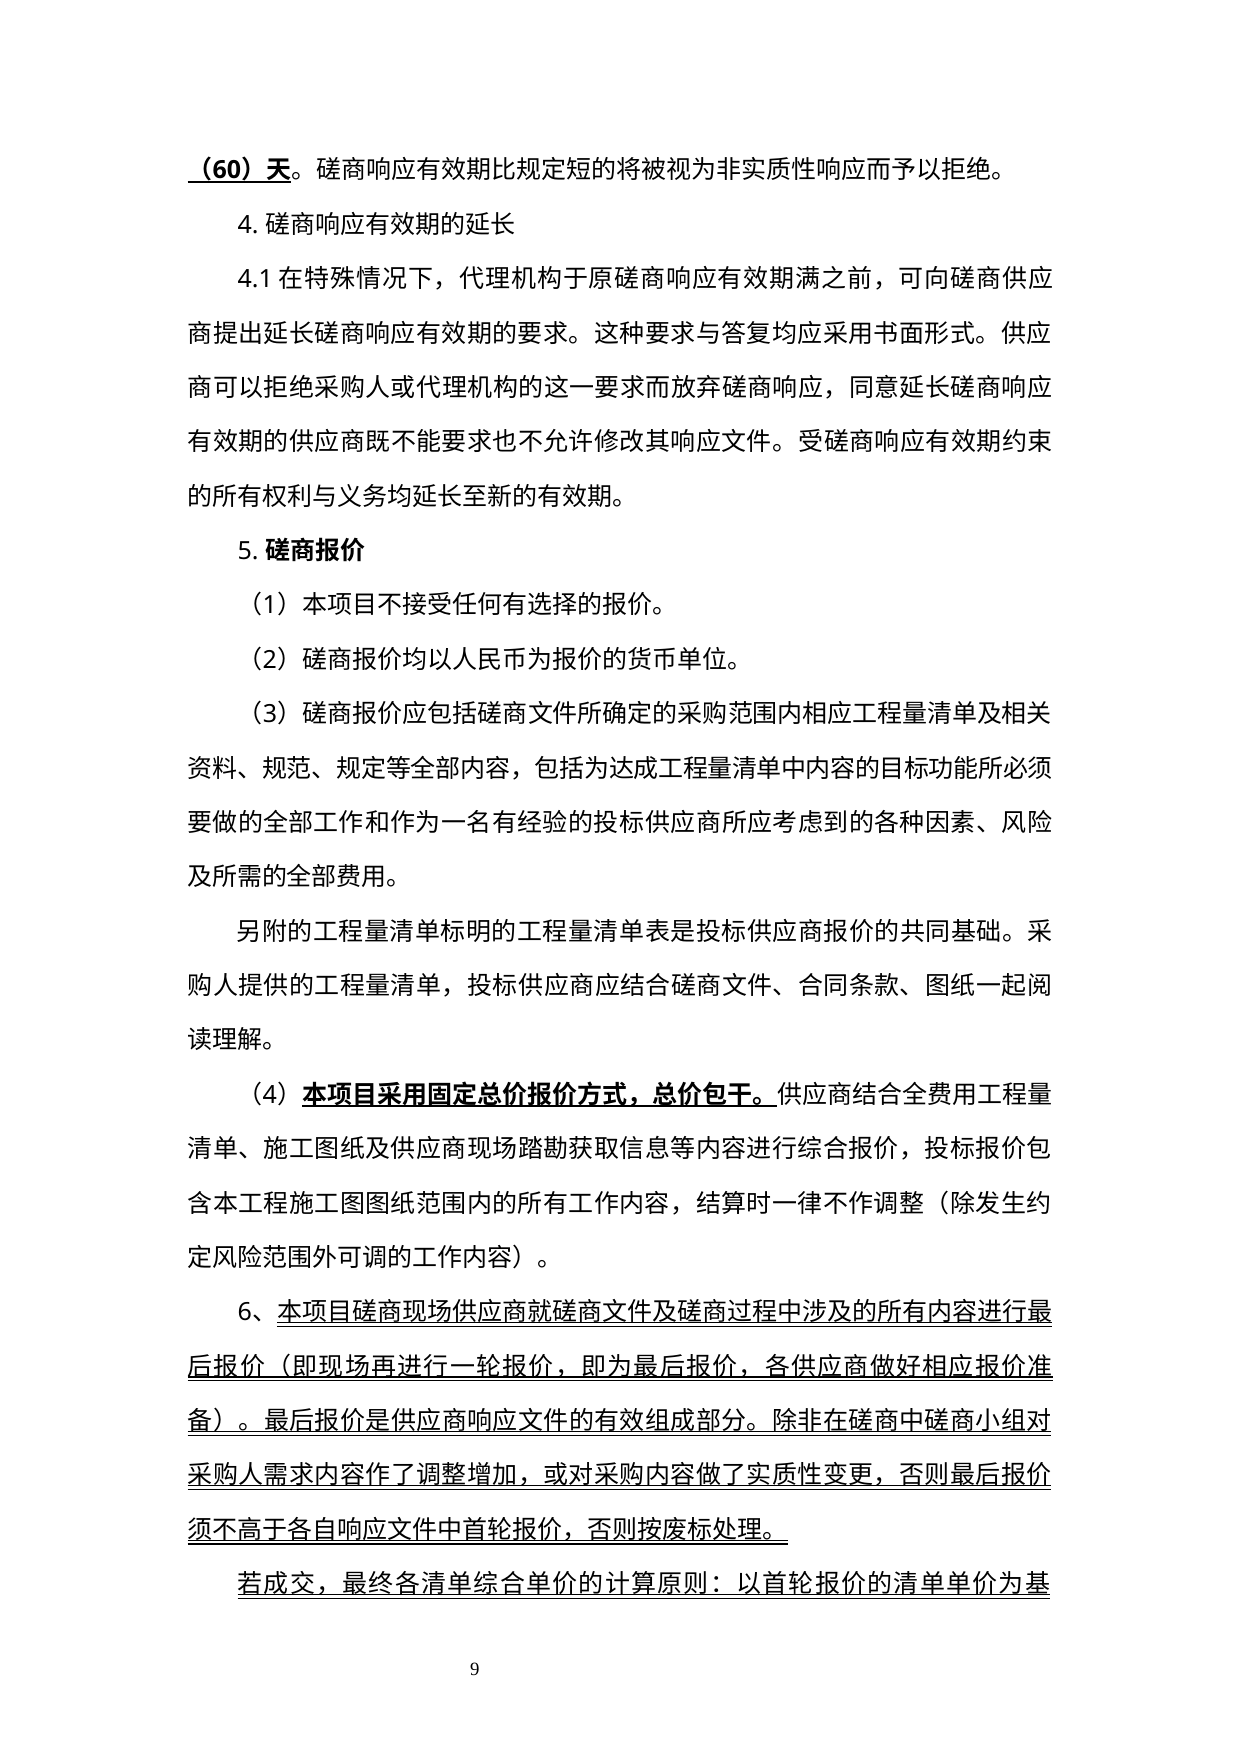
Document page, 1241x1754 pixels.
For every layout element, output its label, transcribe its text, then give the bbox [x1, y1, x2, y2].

text 4.1在特殊情况下，代理机构于原磋商响应有效期满之前，可向磋商供应商提出延长磋商响应有效期的要求。这种要求与答复均应采用书面形式。供应商可以拒绝采购人或代理机构的这一要求而放弃磋商响应，同意延长磋商响应有效期的供应商既不能要求也不允许修改其响应文件。受磋商响应有效期约束的所有权利与义务均延长至新的有效期。 [187, 259, 1053, 512]
text 4. 磋商响应有效期的延长 [187, 204, 1053, 241]
text （3）磋商报价应包括磋商文件所确定的采购范围内相应工程量清单及相关资料、规范、规定等全部内容，包括为达成工程量清单中内容的目标功能所必须要做的全部工作和作为一名有经验的投标供应商所应考虑到的各种因素、风险及所需的全部费用。 [187, 694, 1053, 893]
list （4）本项目采用固定总价报价方式，总价包干。供应商结合全费用工程量清单、施工图纸及供应商现场踏勘获取信息等内容进行综合报价，投标报价包含本工程施工图图纸范围内的所有工作内容，结算时一律不作调整（除发生约定风险范围外可调的工作内容）。 [187, 1074, 1053, 1274]
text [187, 150, 1053, 186]
list 6、本项目磋商现场供应商就磋商文件及磋商过程中涉及的所有内容进行最后报价（即现场再进行一轮报价，即为最后报价，各供应商做好相应报价准备）。最后报价是供应商响应文件的有效组成部分。除非在磋商中磋商小组对采购人需求内容作了调整增加，或对采购内容做了实质性变更，否则最后报价须不高于各自响应文件中首轮报价，否则按废标处理。 [187, 1381, 1053, 1546]
text 5. 磋商报价 [187, 531, 1053, 567]
text 另附的工程量清单标明的工程量清单表是投标供应商报价的共同基础。采购人提供的工程量清单，投标供应商应结合磋商文件、合同条款、图纸一起阅读理解。 [187, 911, 1053, 1056]
text （1）本项目不接受任何有选择的报价。 [187, 585, 1053, 621]
list 6、本项目磋商现场供应商就磋商文件及磋商过程中涉及的所有内容进行最后报价（即现场再进行一轮报价，即为最后报价，各供应商做好相应报价准备）。最后报价是供应商响应文件的有效组成部分。除非在磋商中磋商小组对采购人需求内容作了调整增加，或对采购内容做了实质性变更，否则最后报价须不高于各自响应文件中首轮报价，否则按废标处理。 [187, 1292, 1053, 1376]
text （2）磋商报价均以人民币为报价的货币单位。 [187, 639, 1053, 676]
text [187, 1564, 1053, 1600]
